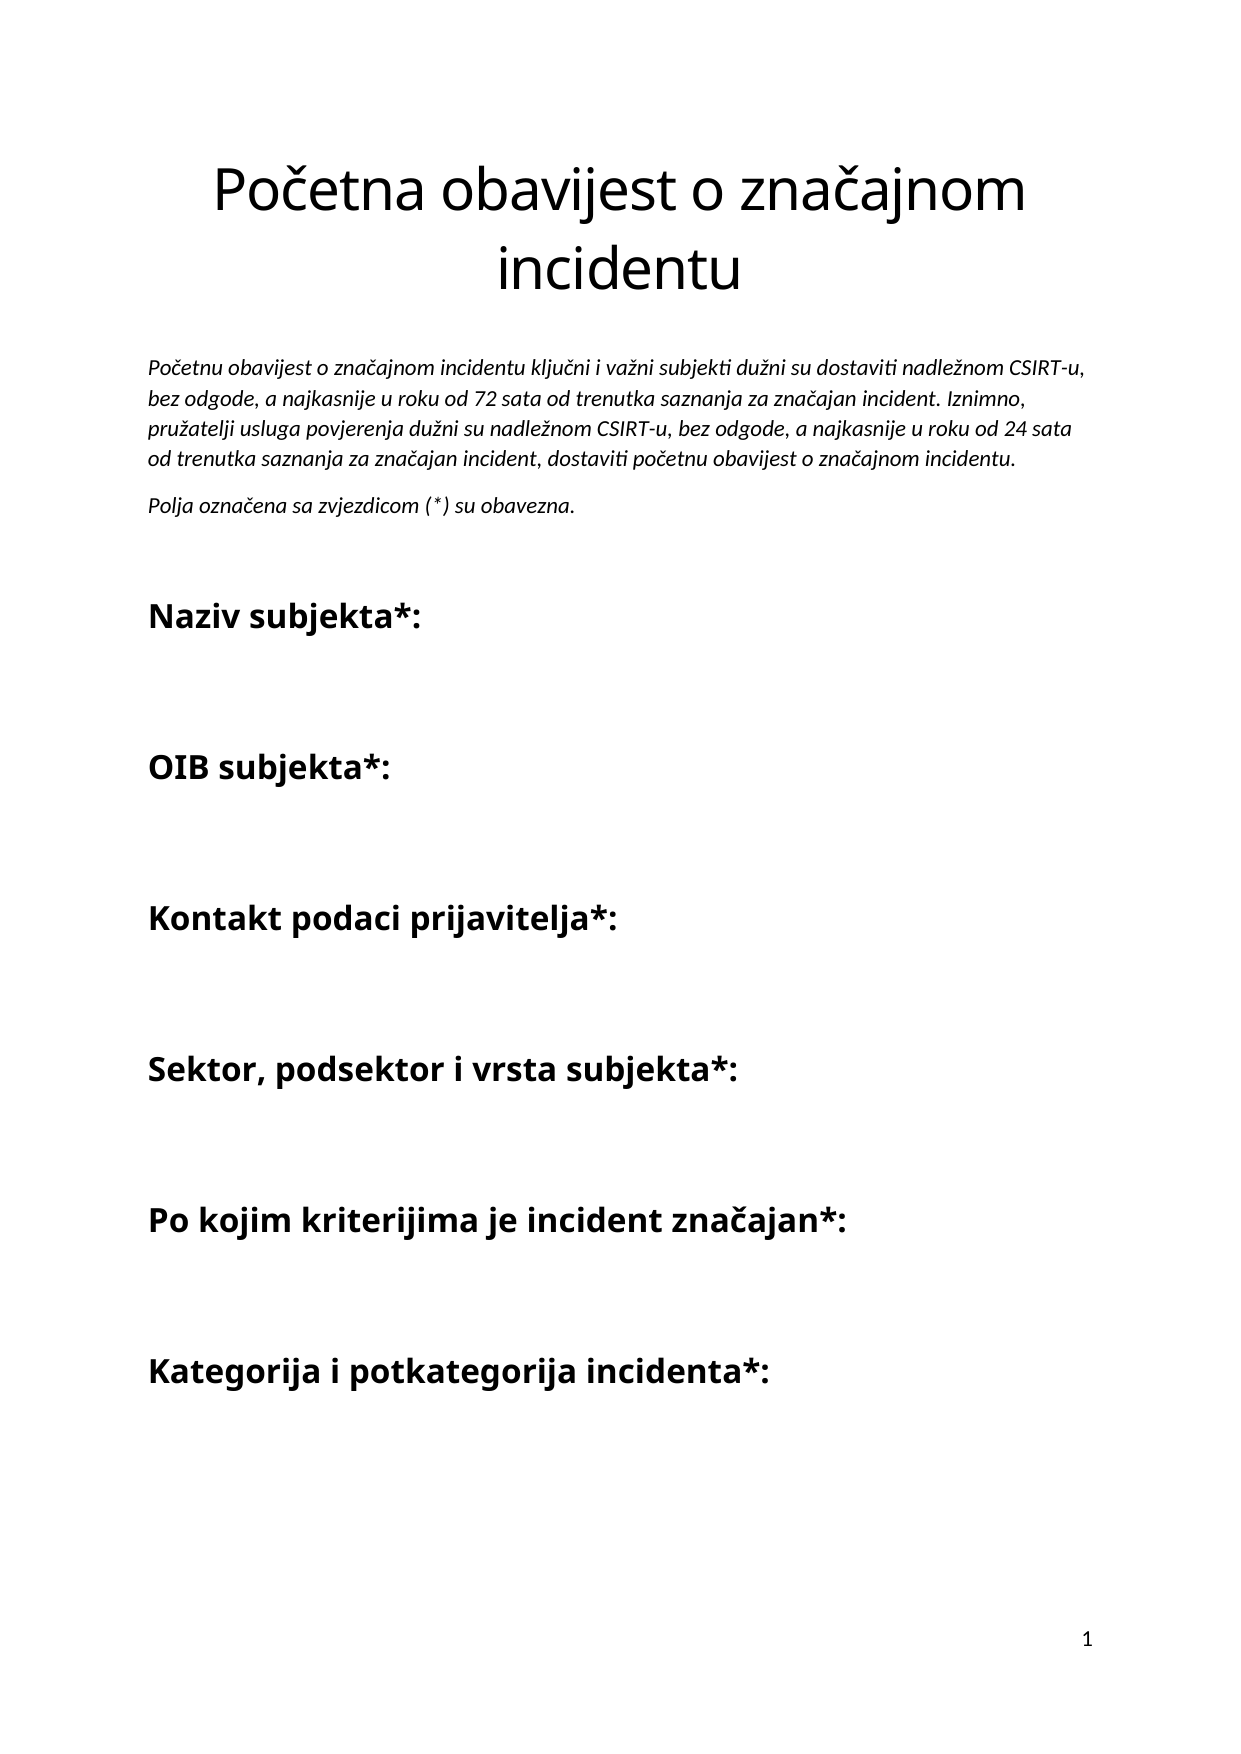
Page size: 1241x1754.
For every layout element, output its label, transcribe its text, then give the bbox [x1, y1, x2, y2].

text Polja označena sa zvjezdicom (*) su obavezna. [148, 491, 1093, 519]
subtitle Sektor, podsektor i vrsta subjekta*: [148, 1046, 1093, 1092]
subtitle Po kojim kriterijima je incident značajan*: [148, 1197, 1093, 1243]
subtitle Kontakt podaci prijavitelja*: [148, 895, 1093, 941]
subtitle OIB subjekta*: [148, 744, 1093, 789]
subtitle Naziv subjekta*: [148, 593, 1093, 638]
title Početna obavijest o značajnom incidentu [148, 148, 1093, 307]
subtitle Kategorija i potkategorija incidenta*: [148, 1348, 1093, 1394]
text Početnu obavijest o značajnom incidentu ključni i važni subjekti dužni su dostaviti nadležnom CSIRT-u, bez odgode, a najkasnije u roku od 72 sata od trenutka saznanja za značajan incident. Iznimno, pružatelji usluga povjerenja dužni su nadležnom CSIRT-u, bez odgode, a najkasnije u roku od 24 sata od trenutka saznanja za značajan incident, dostaviti početnu obavijest o značajnom incidentu. [148, 353, 1093, 472]
